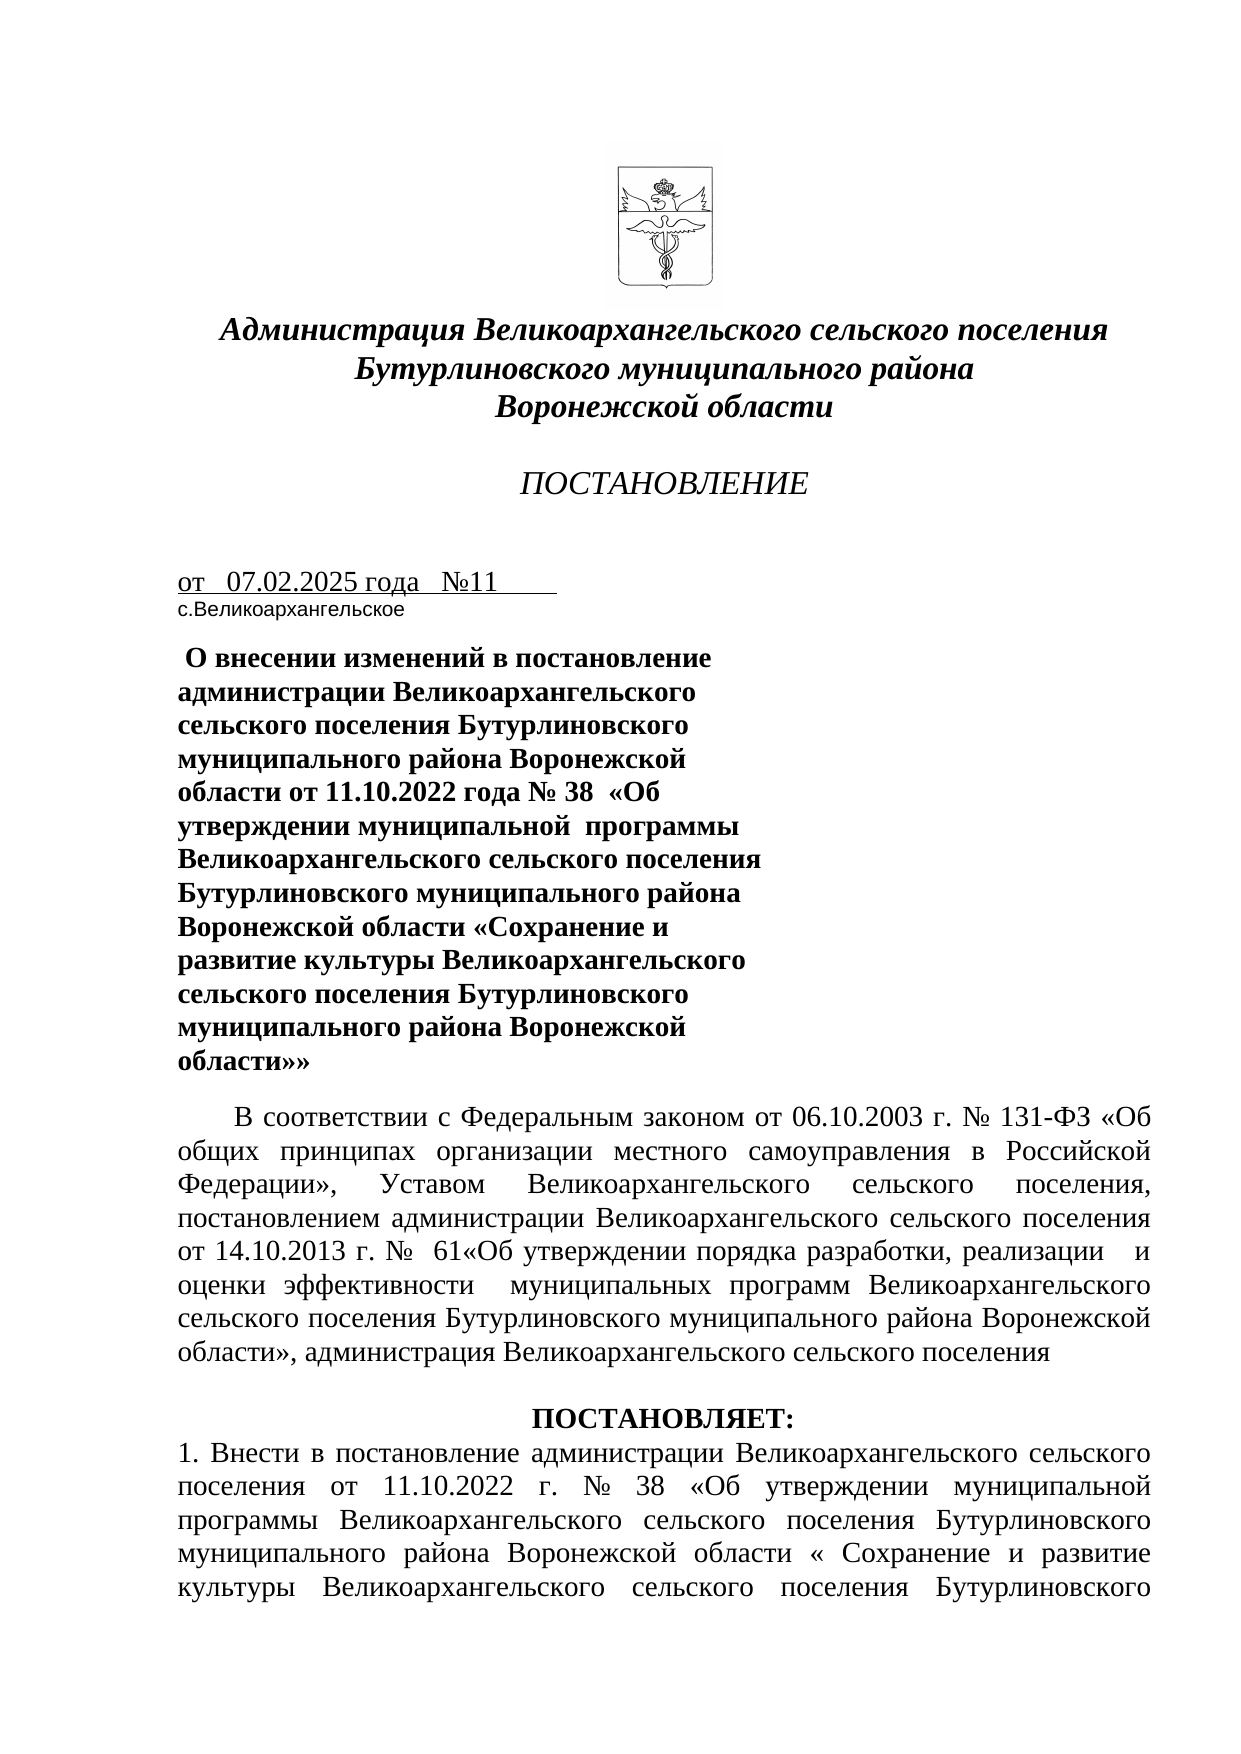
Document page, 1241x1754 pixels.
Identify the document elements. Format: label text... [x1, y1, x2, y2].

text Воронежской области [177, 386, 1152, 424]
text Администрация Великоархангельского сельского поселения [177, 309, 1152, 348]
title ПОСТАНОВЛЯЕТ: [177, 1401, 1149, 1435]
picture [605, 142, 724, 310]
text В соответствии с Федеральным законом от 06.10.2003 г. № 131-ФЗ «Об общих принципах организации местного самоуправления в Российской Федерации», Уставом Великоархангельского сельского поселения, постановлением администрации Великоархангельского сельского поселения от 14.10.2013 г. № 61«Об утверждении порядка разработки, реализации и оценки эффективности муниципальных программ Великоархангельского сельского поселения Бутурлиновского муниципального района Воронежской области», администрация Великоархангельского сельского поселения [177, 1099, 1152, 1368]
title от 07.02.2025 года №11 [177, 564, 1152, 597]
text ПОСТАНОВЛЕНИЕ [177, 463, 1152, 501]
title с.Великоархангельское [177, 597, 1149, 621]
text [177, 1435, 1152, 1602]
text Бутурлиновского муниципального района [177, 348, 1152, 386]
text О внесении изменений в постановление администрации Великоархангельского сельского поселения Бутурлиновского муниципального района Воронежской области от 11.10.2022 года № 38 «Об утверждении муниципальной программы Великоархангельского сельского поселения Бутурлиновского муниципального района Воронежской области «Сохранение и развитие культуры Великоархангельского сельского поселения Бутурлиновского муниципального района Воронежской области»» [177, 640, 784, 1076]
